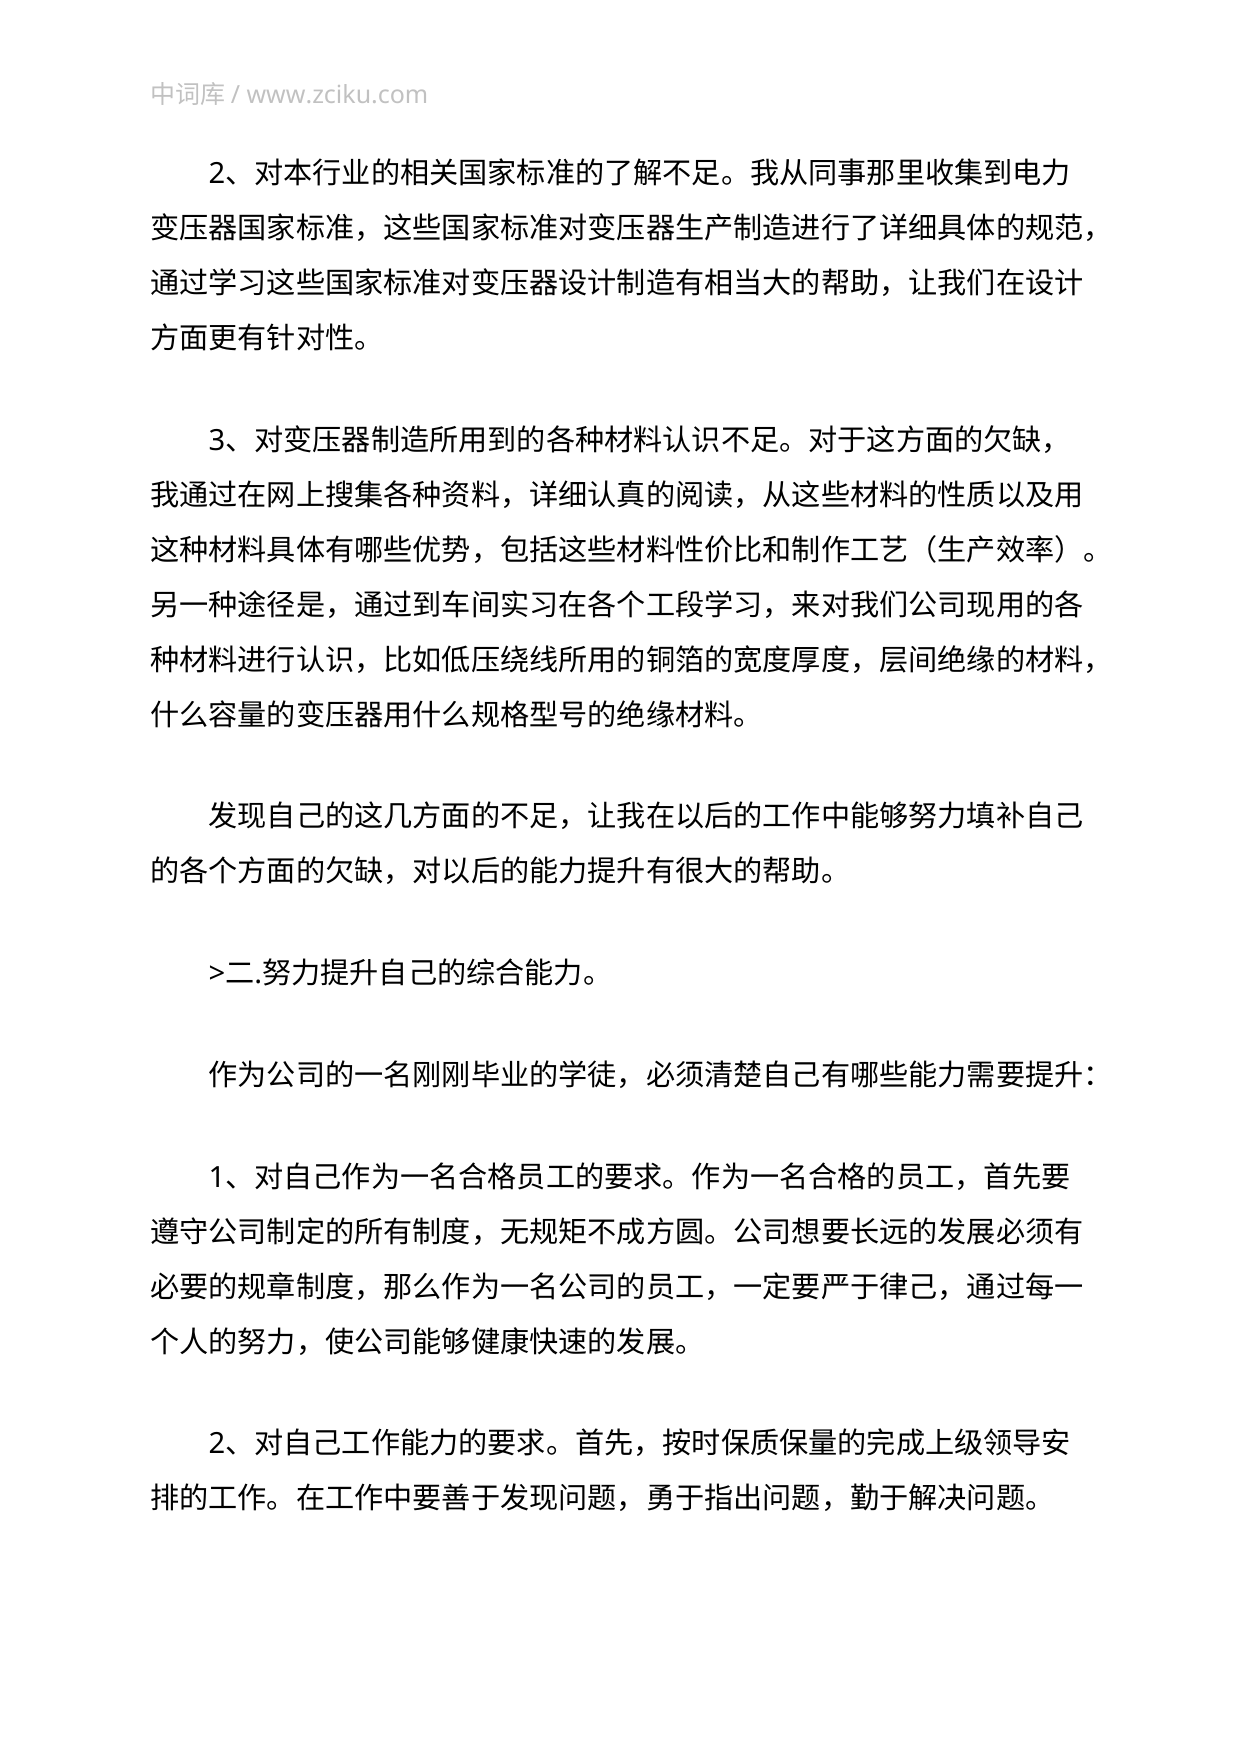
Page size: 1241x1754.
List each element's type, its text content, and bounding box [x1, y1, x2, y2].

text >二.努力提升自己的综合能力。 [150, 949, 1090, 992]
text 3、对变压器制造所用到的各种材料认识不足。对于这方面的欠缺，我通过在网上搜集各种资料，详细认真的阅读，从这些材料的性质以及用这种材料具体有哪些优势，包括这些材料性价比和制作工艺（生产效率）。另一种途径是，通过到车间实习在各个工段学习，来对我们公司现用的各种材料进行认识，比如低压绕线所用的铜箔的宽度厚度，层间绝缘的材料，什么容量的变压器用什么规格型号的绝缘材料。 [150, 417, 1090, 733]
text 1、对自己作为一名合格员工的要求。作为一名合格的员工，首先要遵守公司制定的所有制度，无规矩不成方圆。公司想要长远的发展必须有必要的规章制度，那么作为一名公司的员工，一定要严于律己，通过每一个人的努力，使公司能够健康快速的发展。 [150, 1153, 1090, 1360]
text 2、对本行业的相关国家标准的了解不足。我从同事那里收集到电力变压器国家标准，这些国家标准对变压器生产制造进行了详细具体的规范，通过学习这些国家标准对变压器设计制造有相当大的帮助，让我们在设计方面更有针对性。 [150, 150, 1090, 357]
text 发现自己的这几方面的不足，让我在以后的工作中能够努力填补自己的各个方面的欠缺，对以后的能力提升有很大的帮助。 [150, 793, 1090, 890]
text 作为公司的一名刚刚毕业的学徒，必须清楚自己有哪些能力需要提升： [150, 1052, 1090, 1094]
text 2、对自己工作能力的要求。首先，按时保质保量的完成上级领导安排的工作。在工作中要善于发现问题，勇于指出问题，勤于解决问题。 [150, 1420, 1090, 1517]
